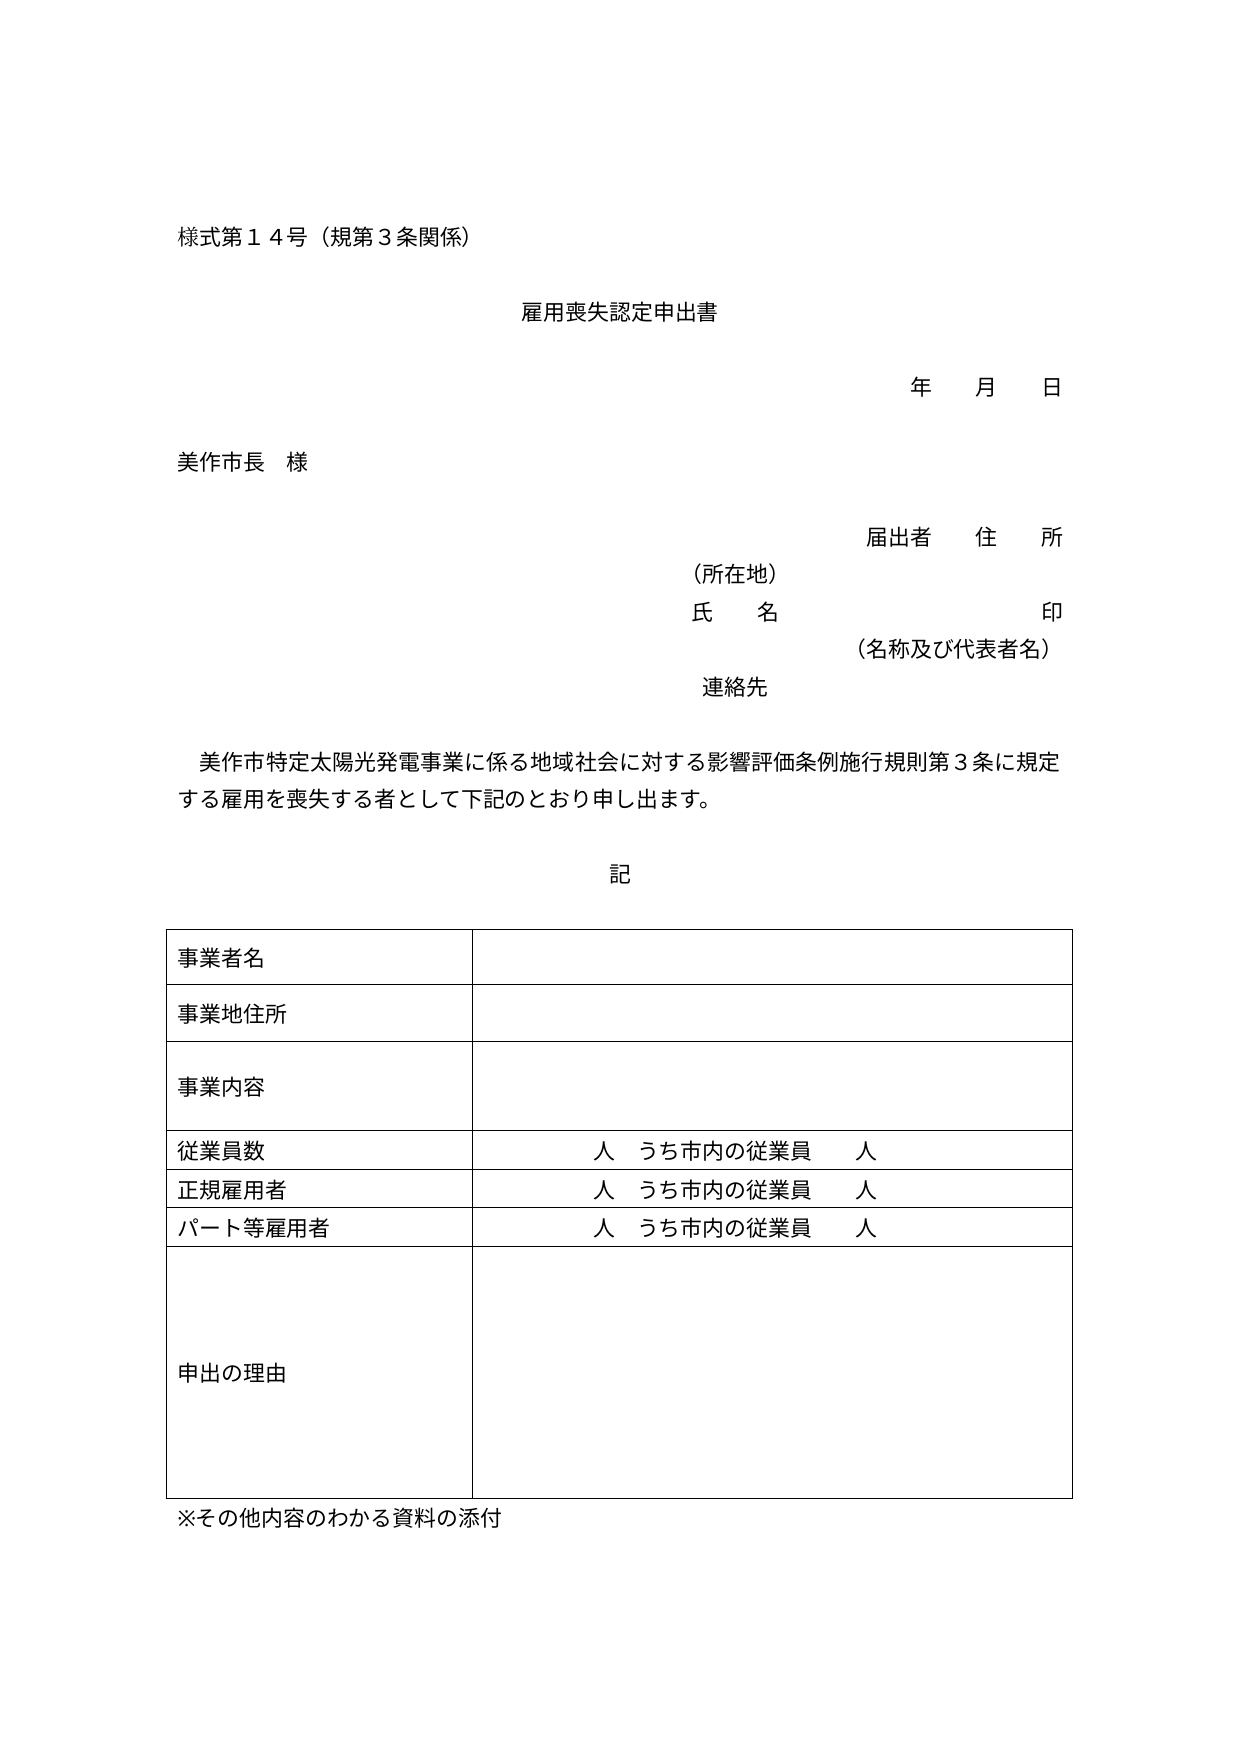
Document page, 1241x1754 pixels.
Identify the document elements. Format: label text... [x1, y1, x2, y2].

table_cell [473, 985, 1072, 1041]
table_cell 事業内容 [167, 1042, 472, 1130]
table_cell 申出の理由 [167, 1247, 472, 1498]
text 美作市特定太陽光発電事業に係る地域社会に対する影響評価条例施行規則第３条に規定する雇用を喪失する者として下記のとおり申し出ます。 [177, 742, 1063, 817]
table_cell 正規雇用者 [167, 1170, 472, 1207]
subtitle 記 [177, 854, 1063, 892]
text ※その他内容のわかる資料の添付 [177, 1499, 1063, 1536]
text 年 月 日 [177, 367, 1063, 404]
table_cell 事業地住所 [167, 985, 472, 1041]
table_cell 人 うち市内の従業員 人 [473, 1131, 1072, 1169]
text （名称及び代表者名） [177, 629, 1063, 667]
text 届出者 住 所 [177, 517, 1063, 554]
text 氏 名 印 [177, 592, 1063, 629]
table_header [473, 930, 1072, 984]
table_cell 人 うち市内の従業員 人 [473, 1208, 1072, 1246]
text 美作市長 様 [177, 442, 1063, 479]
text 様式第１４号（規第３条関係） [177, 217, 1063, 254]
text 連絡先 [177, 667, 1063, 704]
table_cell [473, 1247, 1072, 1498]
table_cell 従業員数 [167, 1131, 472, 1169]
text 雇用喪失認定申出書 [177, 292, 1063, 329]
text （所在地） [177, 554, 1063, 592]
table_cell [473, 1042, 1072, 1130]
table_header 事業者名 [167, 930, 472, 984]
table_cell パート等雇用者 [167, 1208, 472, 1246]
table_cell 人 うち市内の従業員 人 [473, 1170, 1072, 1207]
